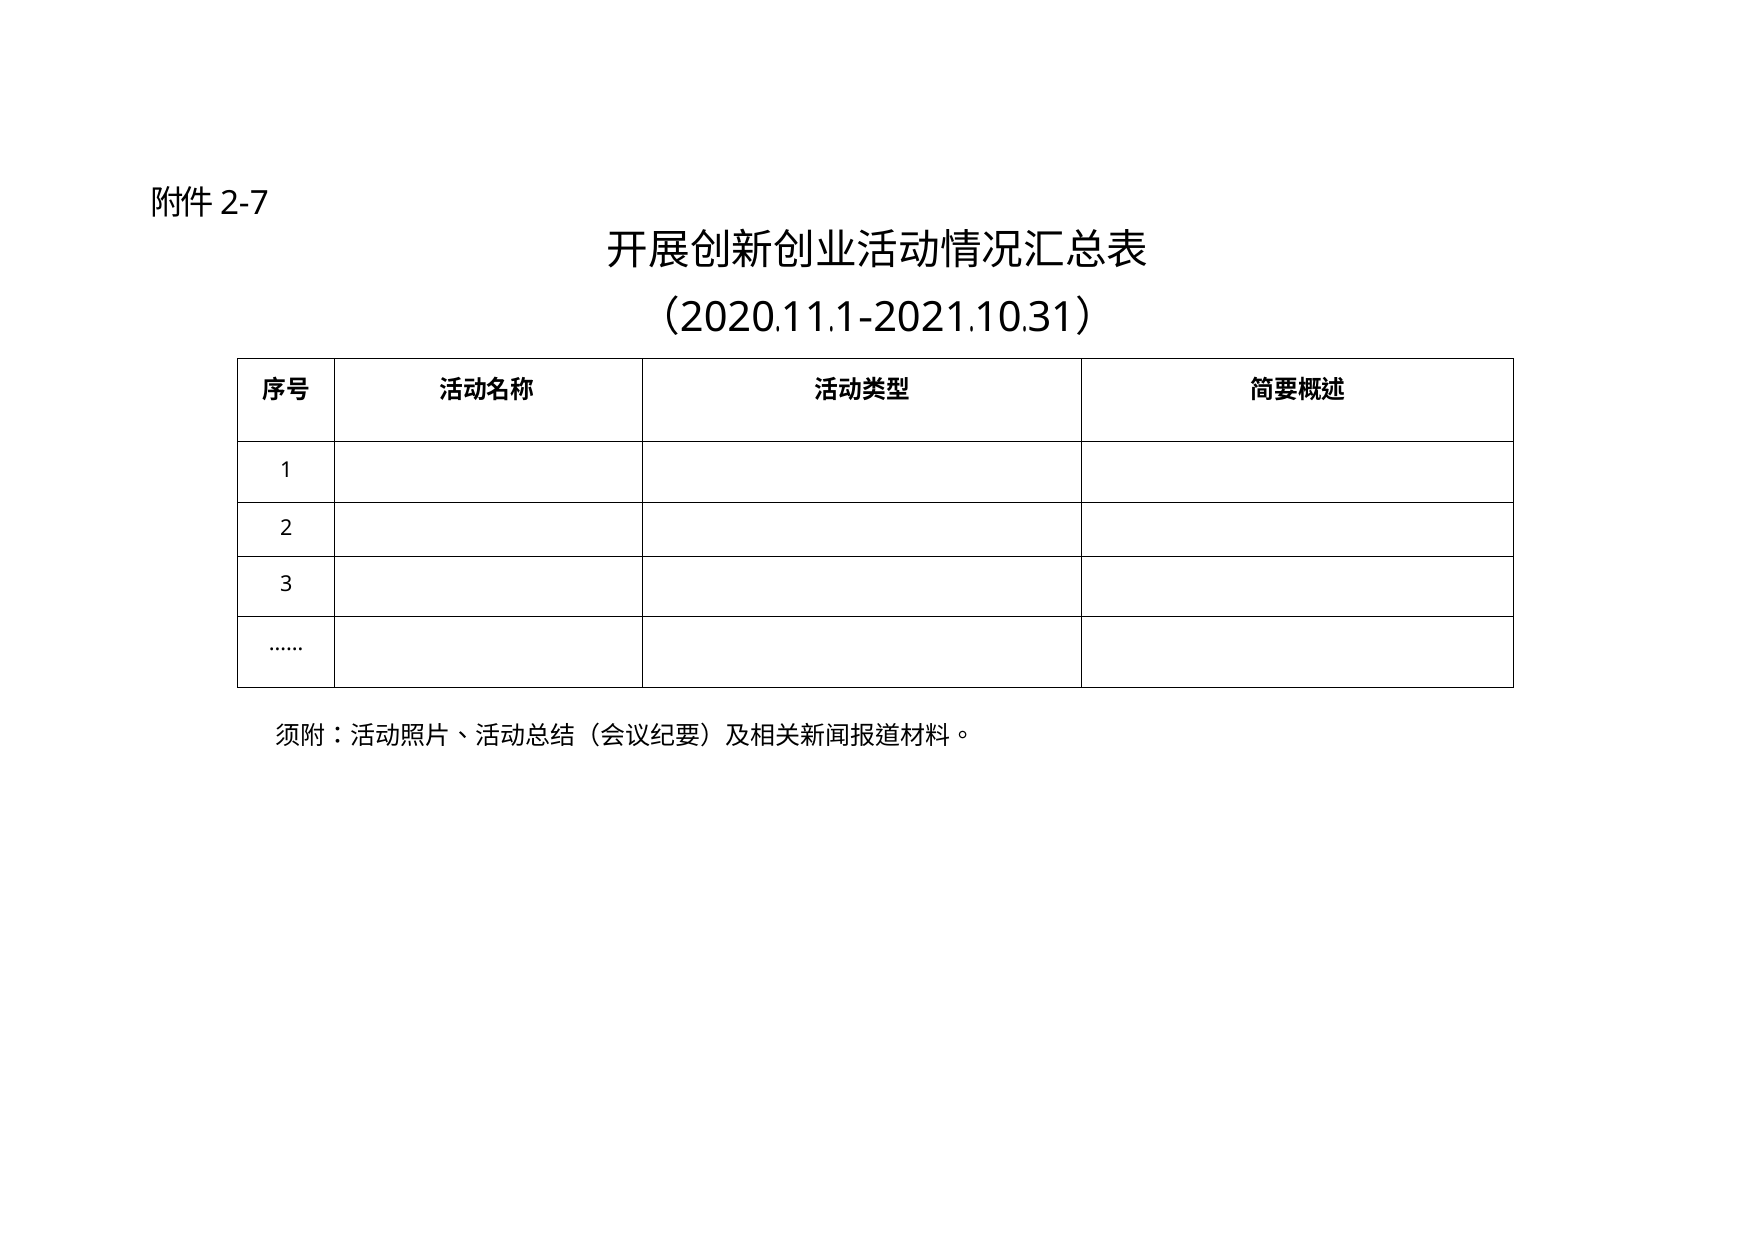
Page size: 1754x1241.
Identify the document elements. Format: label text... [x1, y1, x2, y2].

table_header 简要概述 [1082, 359, 1513, 441]
table_cell [1082, 557, 1513, 616]
table_cell 1 [238, 442, 334, 502]
table_cell [643, 503, 1081, 556]
table_cell 3 [238, 557, 334, 616]
text 开展创新创业活动情况汇总表 [604, 220, 1150, 277]
table_cell [335, 617, 642, 687]
table_cell [335, 503, 642, 556]
table_cell [1082, 442, 1513, 502]
table_cell [643, 557, 1081, 616]
table_cell [335, 442, 642, 502]
table_cell [643, 617, 1081, 687]
table_cell [643, 442, 1081, 502]
table_cell [1082, 617, 1513, 687]
table_header 活动类型 [643, 359, 1081, 441]
table_cell …… [238, 617, 334, 687]
table_header 活动名称 [335, 359, 642, 441]
table_cell [335, 557, 642, 616]
text （2020.11.1-2021.10.31） [604, 287, 1150, 343]
table_cell 2 [238, 503, 334, 556]
table_header 序号 [238, 359, 334, 441]
text 须附：活动照片、活动总结（会议纪要）及相关新闻报道材料。 [275, 718, 1527, 752]
table_cell [1082, 503, 1513, 556]
subtitle 附件 2-7 [150, 179, 275, 224]
